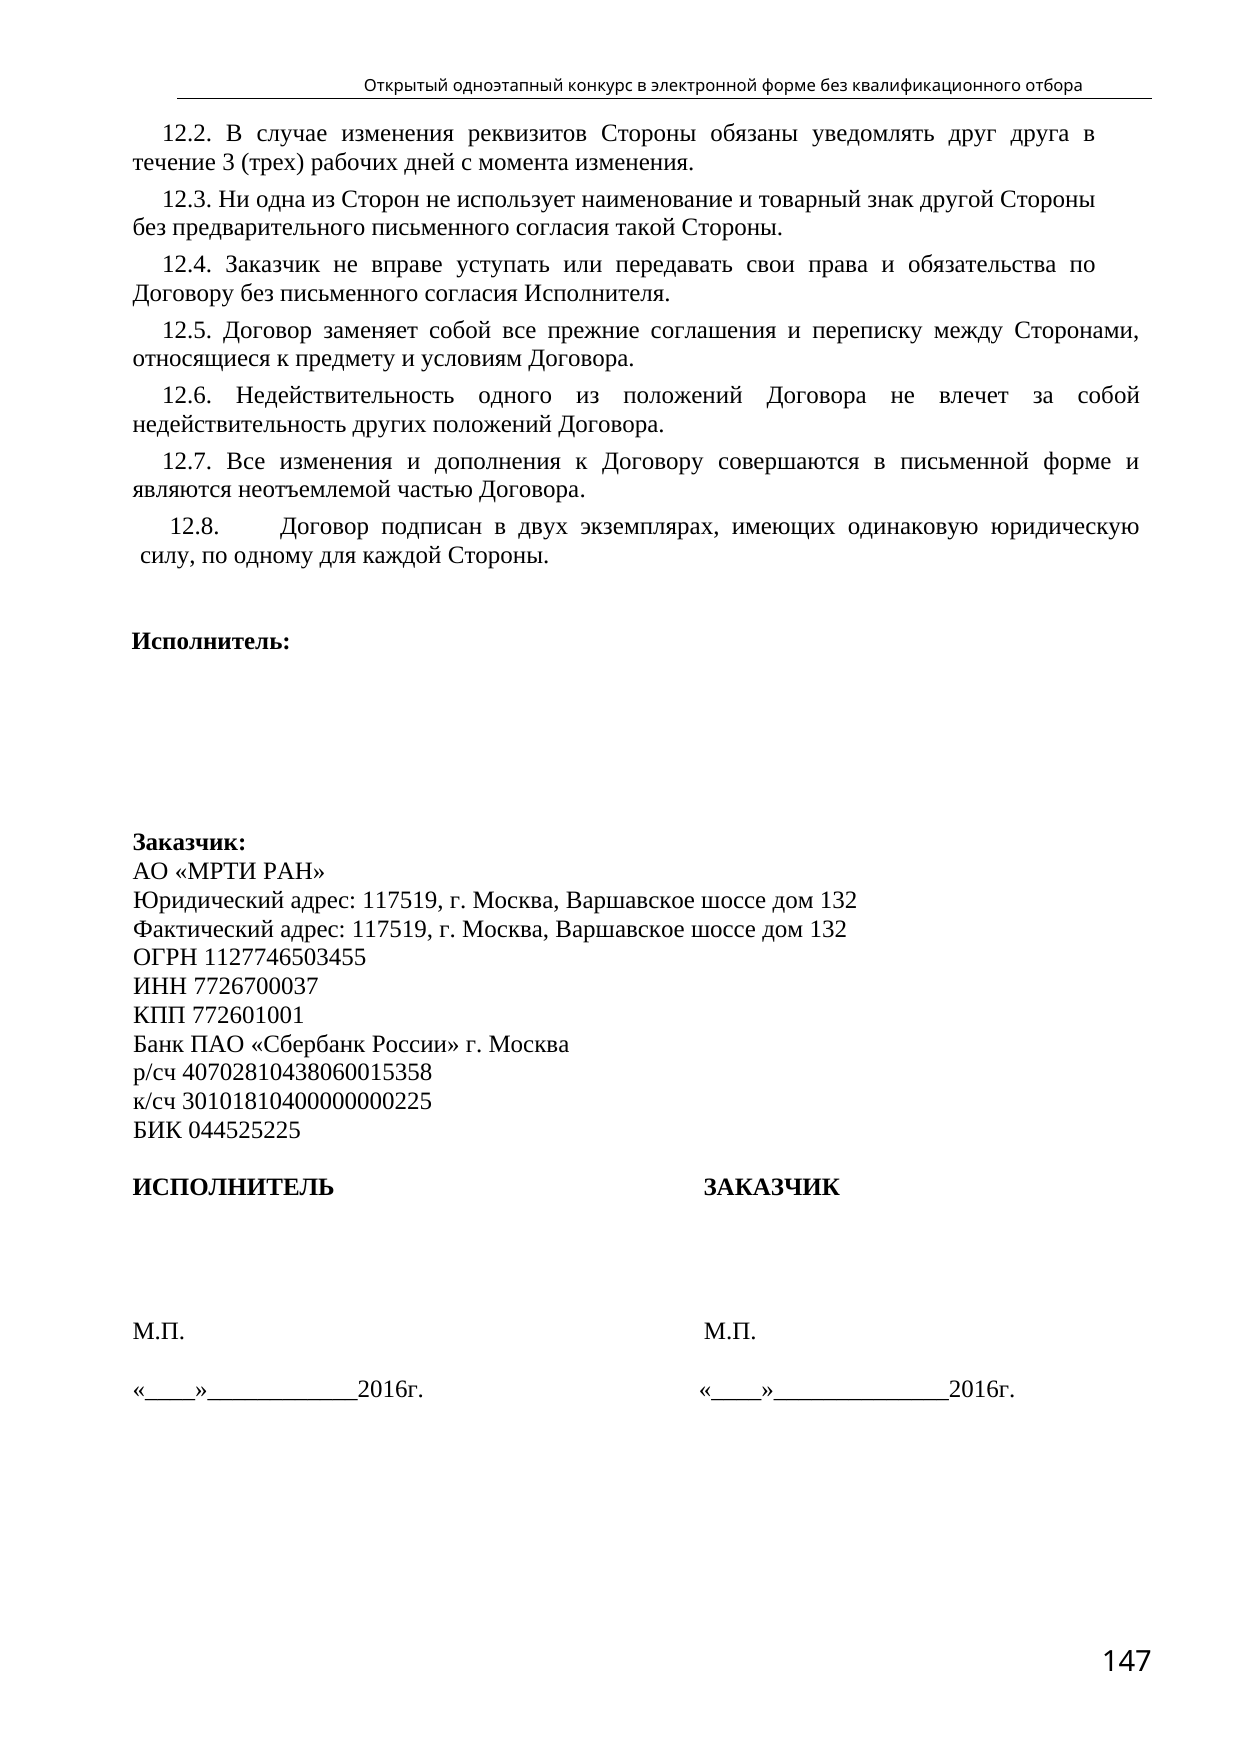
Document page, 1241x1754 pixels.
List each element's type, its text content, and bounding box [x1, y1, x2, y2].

table_cell 12.5. Договор заменяет собой все прежние соглашения и переписку между Сторонами, относящиеся к предмету и условиям Договора. [121, 315, 1166, 380]
table_cell 12.3. Ни одна из Сторон не использует наименование и товарный знак другой Стороны без предварительного письменного согласия такой Стороны. [121, 184, 1122, 249]
table_cell 12.6. Недействительность одного из положений Договора не влечет за собой недействительность других положений Договора. [121, 380, 1166, 446]
table_cell Заказчик: АО «МРТИ РАН» Юридический адрес: . Москва, Варшавское шоссе дом 132 Фактический адрес: . Москва, Варшавское шоссе дом 132 ОГРН 1127746503455 ИНН 7726700037 КПП 772601001 Банк ПАО «Сбербанк России» г. Москва р/сч 40702810438060015358 к/сч 30101810400000000225 БИК 044525225 ИСПОЛНИТЕЛЬ ЗАКАЗЧИК М.П. М.П. «____»____________2016г. «____»______________2016г. [121, 799, 1240, 1460]
table_cell 12.7. Все изменения и дополнения к Договору совершаются в письменной форме и являются неотъемлемой частью Договора. [121, 446, 1166, 511]
table_cell 12.2. В случае изменения реквизитов Стороны обязаны уведомлять друг друга в течение 3 (трех) рабочих дней с момента изменения. [121, 118, 1122, 184]
table_cell Договор подписан в двух экземплярах, имеющих одинаковую юридическую силу, по одному для каждой Стороны. [121, 511, 1166, 597]
table_cell Исполнитель: [121, 598, 1122, 799]
table_cell 12.4. Заказчик не вправе уступать или передавать свои права и обязательства по Договору без письменного согласия Исполнителя. [121, 249, 1122, 315]
